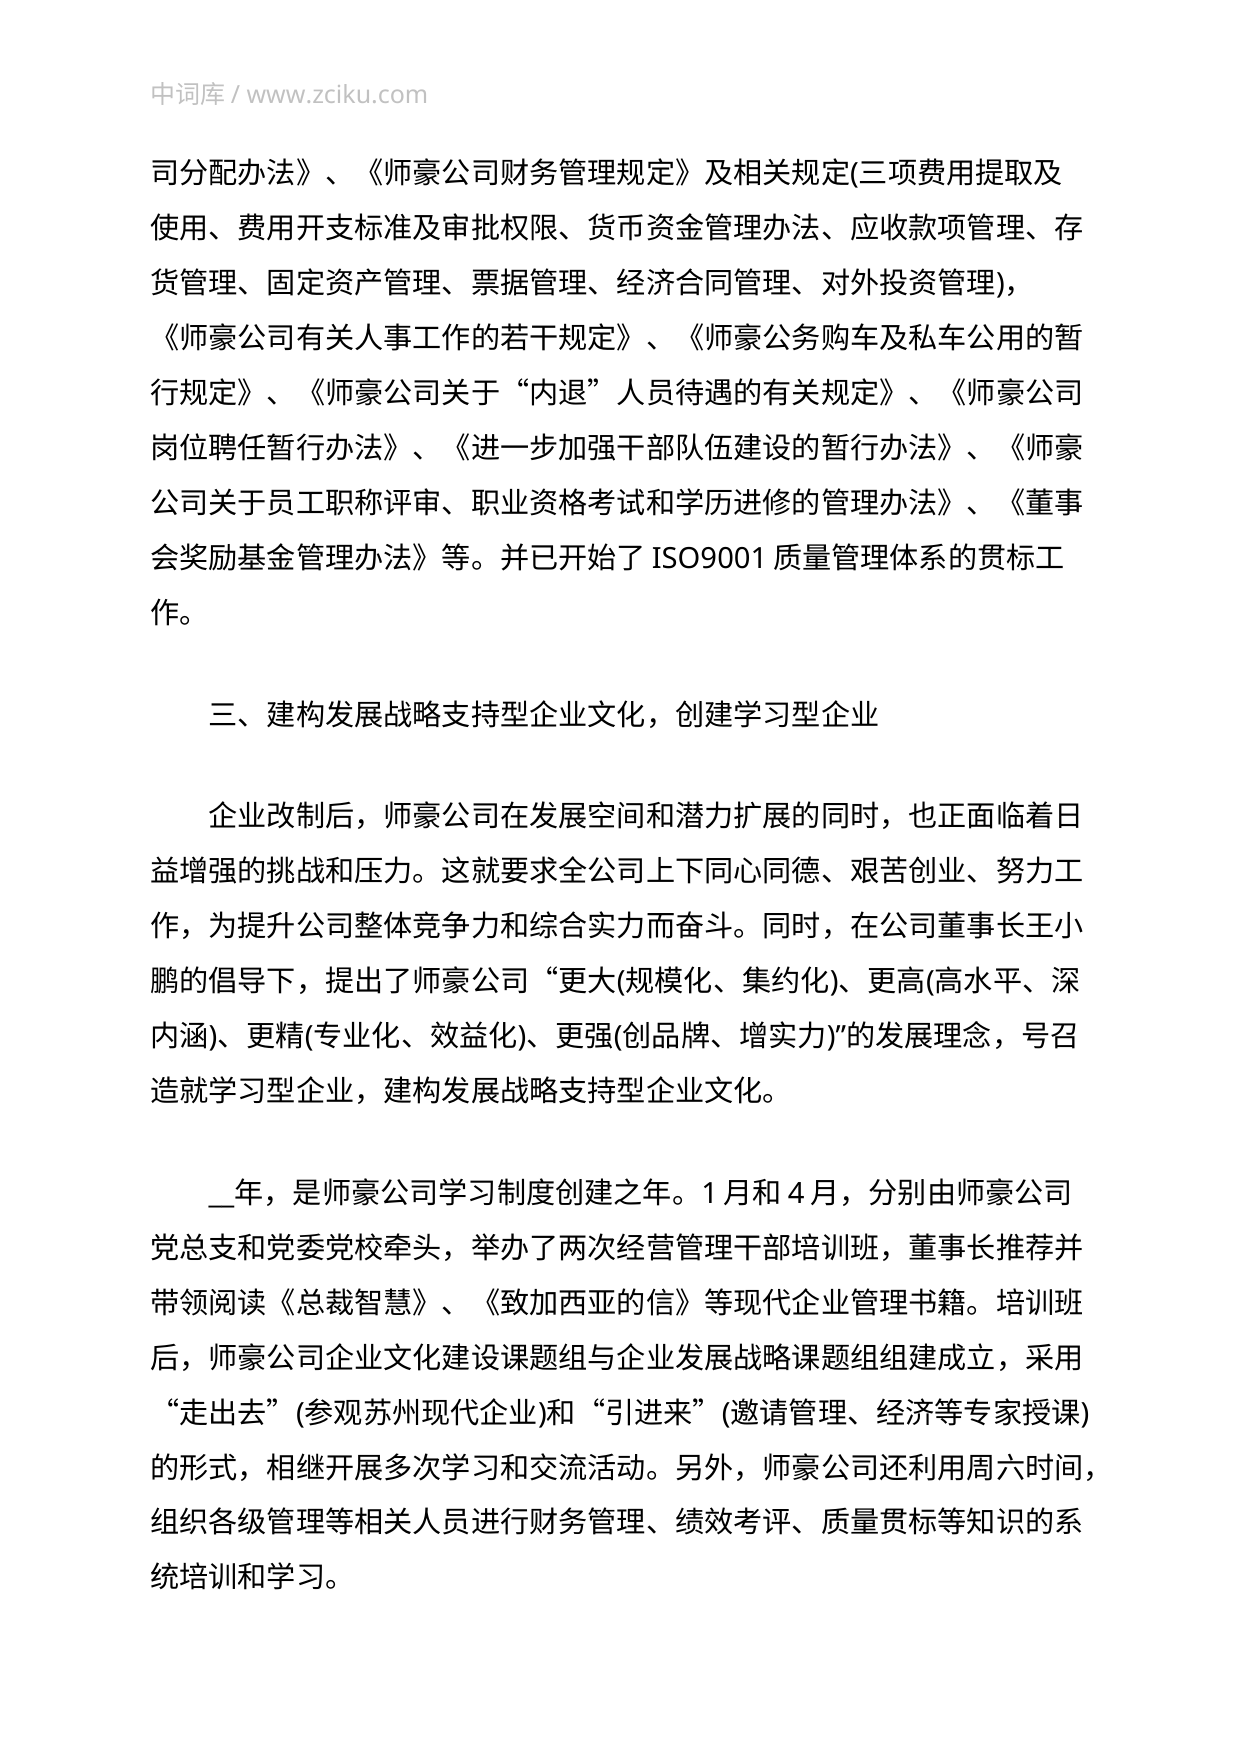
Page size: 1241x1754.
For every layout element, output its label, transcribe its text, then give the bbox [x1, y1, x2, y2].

text 企业改制后，师豪公司在发展空间和潜力扩展的同时，也正面临着日益增强的挑战和压力。这就要求全公司上下同心同德、艰苦创业、努力工作，为提升公司整体竞争力和综合实力而奋斗。同时，在公司董事长王小鹏的倡导下，提出了师豪公司“更大(规模化、集约化)、更高(高水平、深内涵)、更精(专业化、效益化)、更强(创品牌、增实力)”的发展理念，号召造就学习型企业，建构发展战略支持型企业文化。 [150, 793, 1090, 1110]
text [150, 150, 1090, 632]
text __年，是师豪公司学习制度创建之年。1月和4月，分别由师豪公司党总支和党委党校牵头，举办了两次经营管理干部培训班，董事长推荐并带领阅读《总裁智慧》、《致加西亚的信》等现代企业管理书籍。培训班后，师豪公司企业文化建设课题组与企业发展战略课题组组建成立，采用“走出去”(参观苏州现代企业)和“引进来”(邀请管理、经济等专家授课)的形式，相继开展多次学习和交流活动。另外，师豪公司还利用周六时间，组织各级管理等相关人员进行财务管理、绩效考评、质量贯标等知识的系统培训和学习。 [150, 1169, 1090, 1596]
text 三、建构发展战略支持型企业文化，创建学习型企业 [150, 691, 1090, 733]
